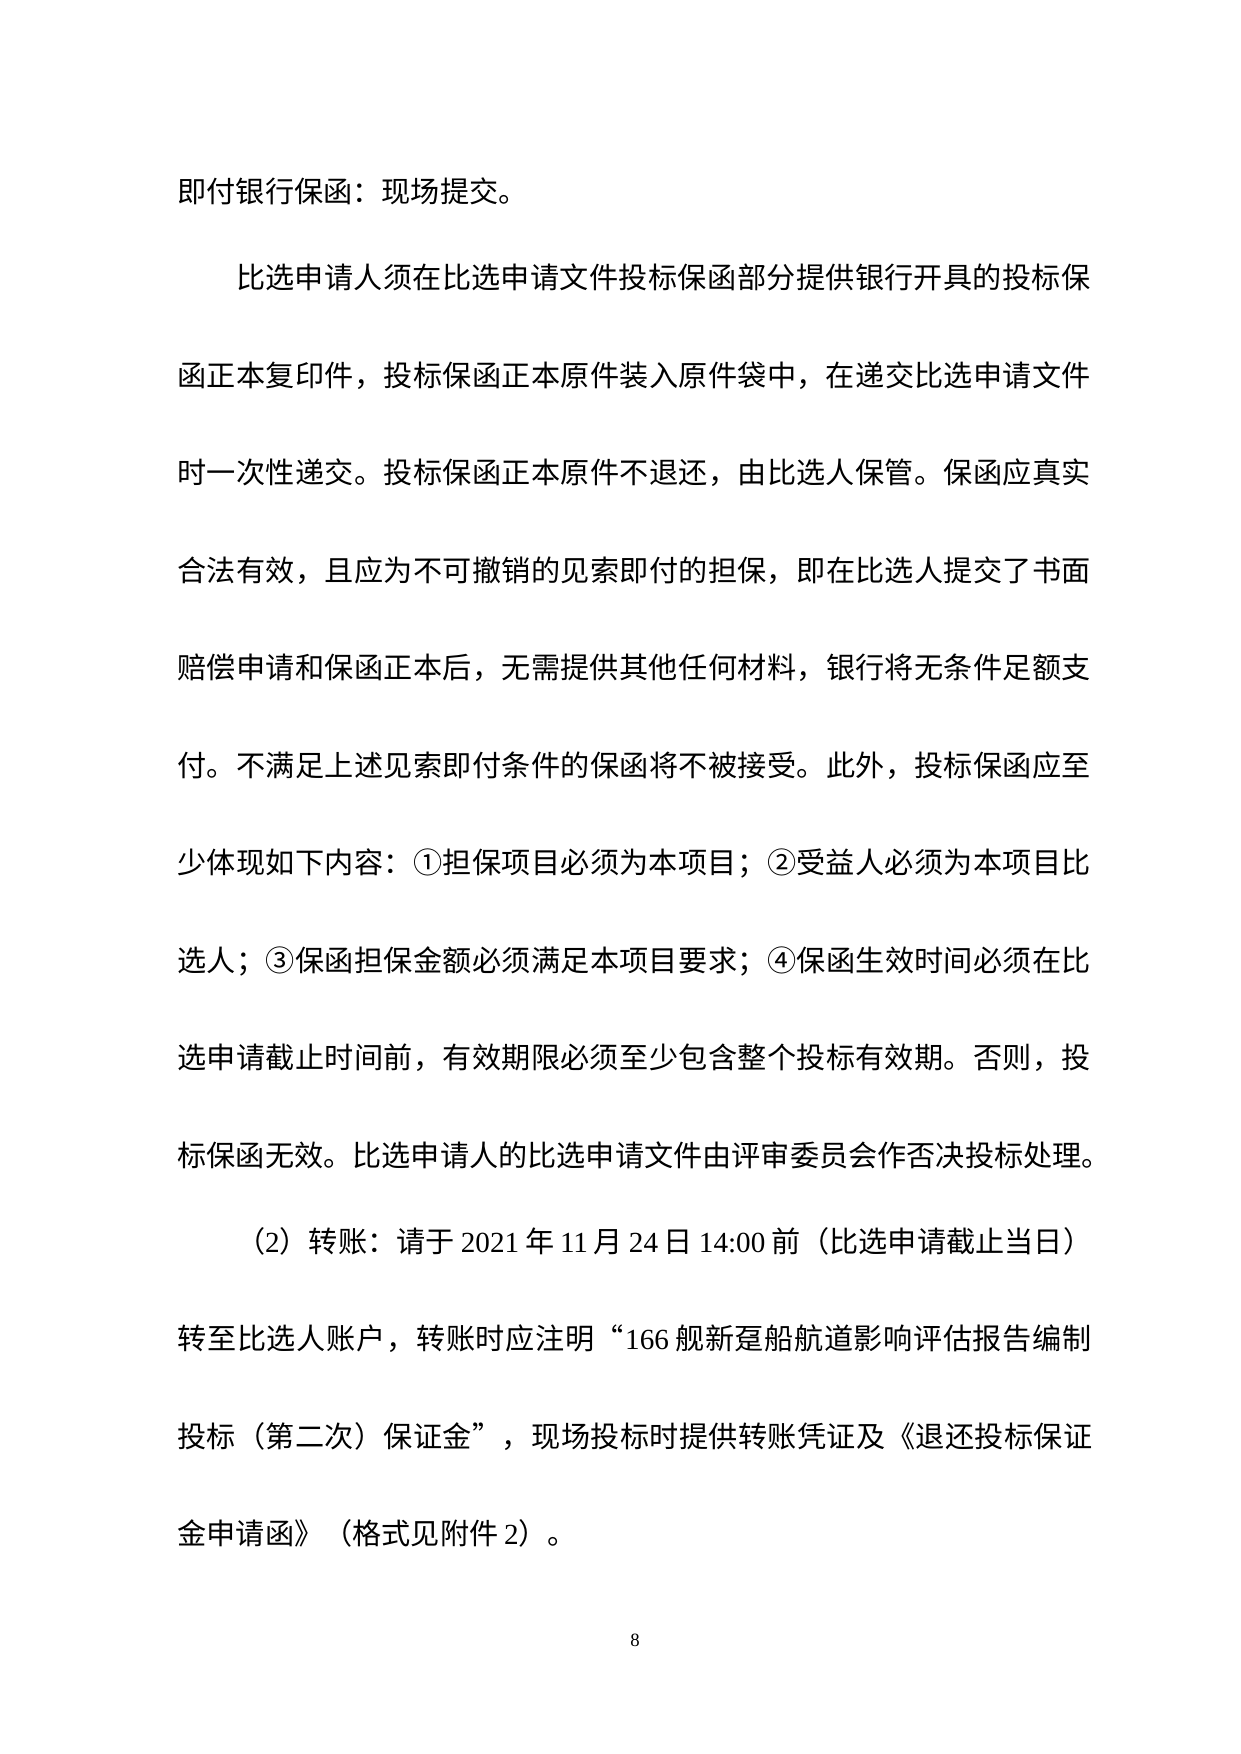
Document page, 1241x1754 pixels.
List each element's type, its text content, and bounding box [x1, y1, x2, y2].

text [177, 157, 1092, 222]
text 比选申请人须在比选申请文件投标保函部分提供银行开具的投标保函正本复印件，投标保函正本原件装入原件袋中，在递交比选申请文件时一次性递交。投标保函正本原件不退还，由比选人保管。保函应真实合法有效，且应为不可撤销的见索即付的担保，即在比选人提交了书面赔偿申请和保函正本后，无需提供其他任何材料，银行将无条件足额支付。不满足上述见索即付条件的保函将不被接受。此外，投标保函应至少体现如下内容：①担保项目必须为本项目；②受益人必须为本项目比选人；③保函担保金额必须满足本项目要求；④保函生效时间必须在比选申请截止时间前，有效期限必须至少包含整个投标有效期。否则，投标保函无效。比选申请人的比选申请文件由评审委员会作否决投标处理。 [177, 243, 1092, 1186]
text （2）转账：请于2021年11月24日14:00前（比选申请截止当日）转至比选人账户，转账时应注明“166舰新趸船航道影响评估报告编制投标（第二次）保证金”，现场投标时提供转账凭证及《退还投标保证金申请函》（格式见附件2）。 [177, 1207, 1092, 1564]
